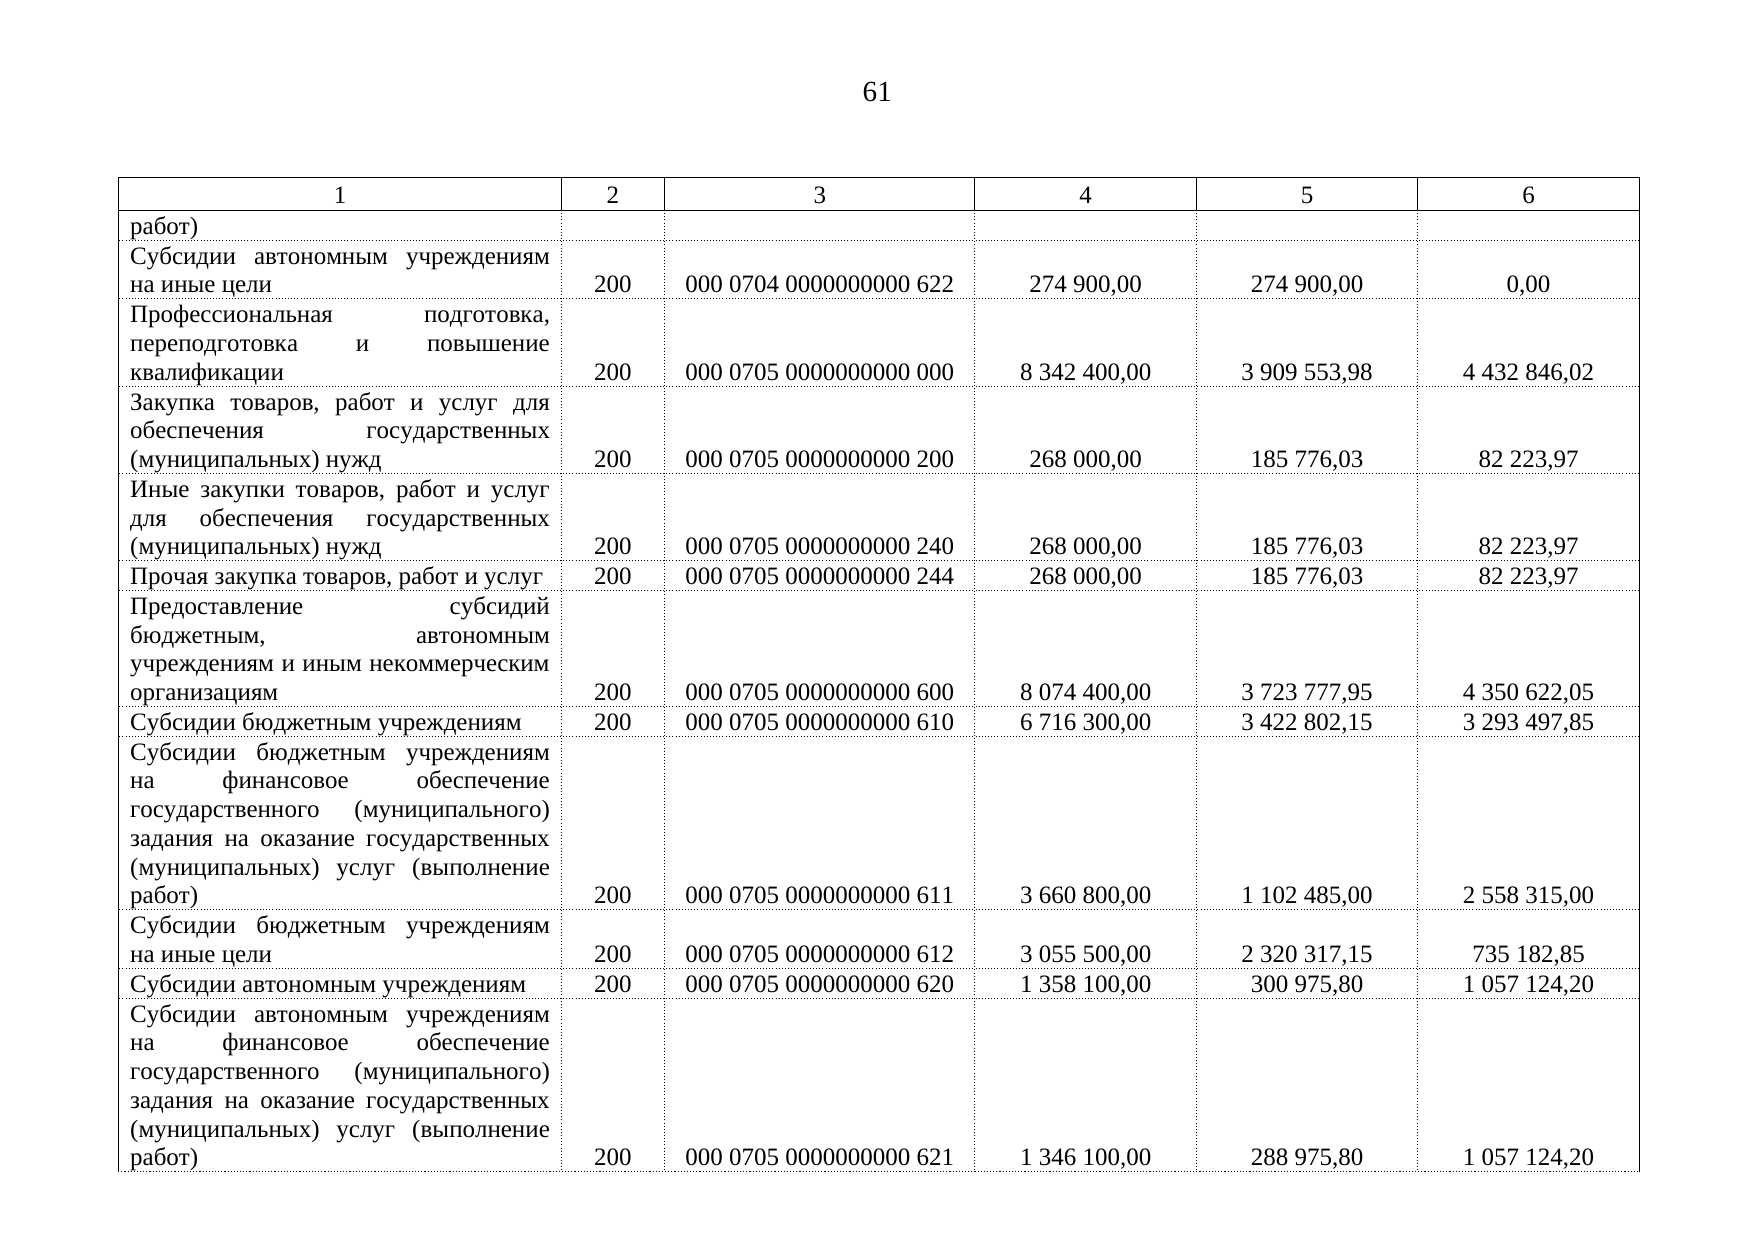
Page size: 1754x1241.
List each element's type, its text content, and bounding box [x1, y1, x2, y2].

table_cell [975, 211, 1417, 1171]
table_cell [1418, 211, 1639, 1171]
table_header 2 [562, 178, 664, 210]
table_header 3 [665, 178, 974, 210]
table_header 5 [1197, 178, 1417, 210]
table_header 6 [1418, 178, 1639, 210]
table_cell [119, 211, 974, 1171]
table_header 1 [119, 178, 561, 210]
table_header 4 [975, 178, 1196, 210]
